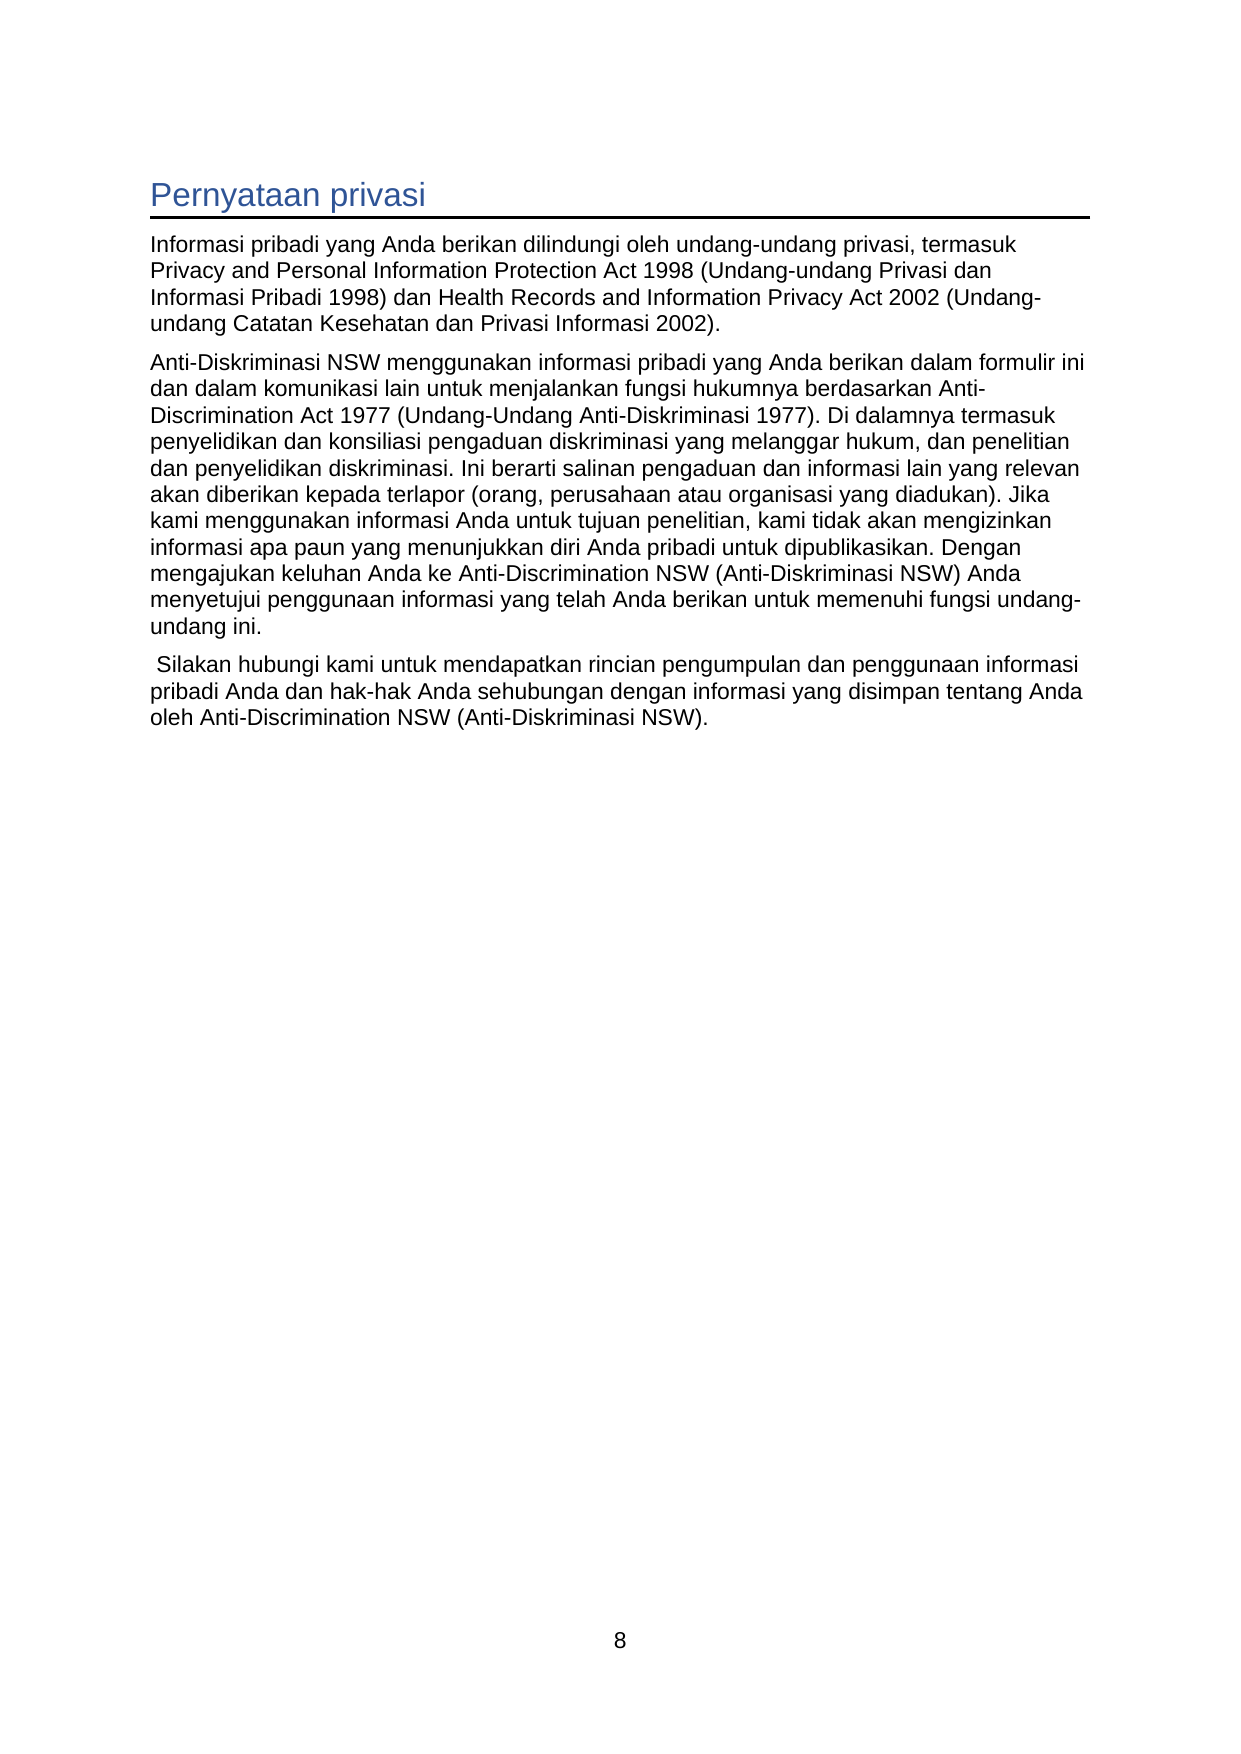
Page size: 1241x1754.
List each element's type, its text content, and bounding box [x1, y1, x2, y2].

text Silakan hubungi kami untuk mendapatkan rincian pengumpulan dan penggunaan informasi pribadi Anda dan hak-hak Anda sehubungan dengan informasi yang disimpan tentang Anda oleh Anti-Discrimination NSW (Anti-Diskriminasi NSW). [150, 651, 1090, 731]
subtitle Pernyataan privasi [150, 175, 1090, 216]
text Informasi pribadi yang Anda berikan dilindungi oleh undang-undang privasi, termasuk Privacy and Personal Information Protection Act 1998 (Undang-undang Privasi dan Informasi Pribadi 1998) dan Health Records and Information Privacy Act 2002 (Undang-undang Catatan Kesehatan dan Privasi Informasi 2002). [150, 231, 1090, 337]
text Anti-Diskriminasi NSW menggunakan informasi pribadi yang Anda berikan dalam formulir ini dan dalam komunikasi lain untuk menjalankan fungsi hukumnya berdasarkan Anti-Discrimination Act 1977 (Undang-Undang Anti-Diskriminasi 1977). Di dalamnya termasuk penyelidikan dan konsiliasi pengaduan diskriminasi yang melanggar hukum, dan penelitian dan penyelidikan diskriminasi. Ini berarti salinan pengaduan dan informasi lain yang relevan akan diberikan kepada terlapor (orang, perusahaan atau organisasi yang diadukan). Jika kami menggunakan informasi Anda untuk tujuan penelitian, kami tidak akan mengizinkan informasi apa paun yang menunjukkan diri Anda pribadi untuk dipublikasikan. Dengan mengajukan keluhan Anda ke Anti-Discrimination NSW (Anti-Diskriminasi NSW) Anda menyetujui penggunaan informasi yang telah Anda berikan untuk memenuhi fungsi undang-undang ini. [150, 349, 1090, 639]
